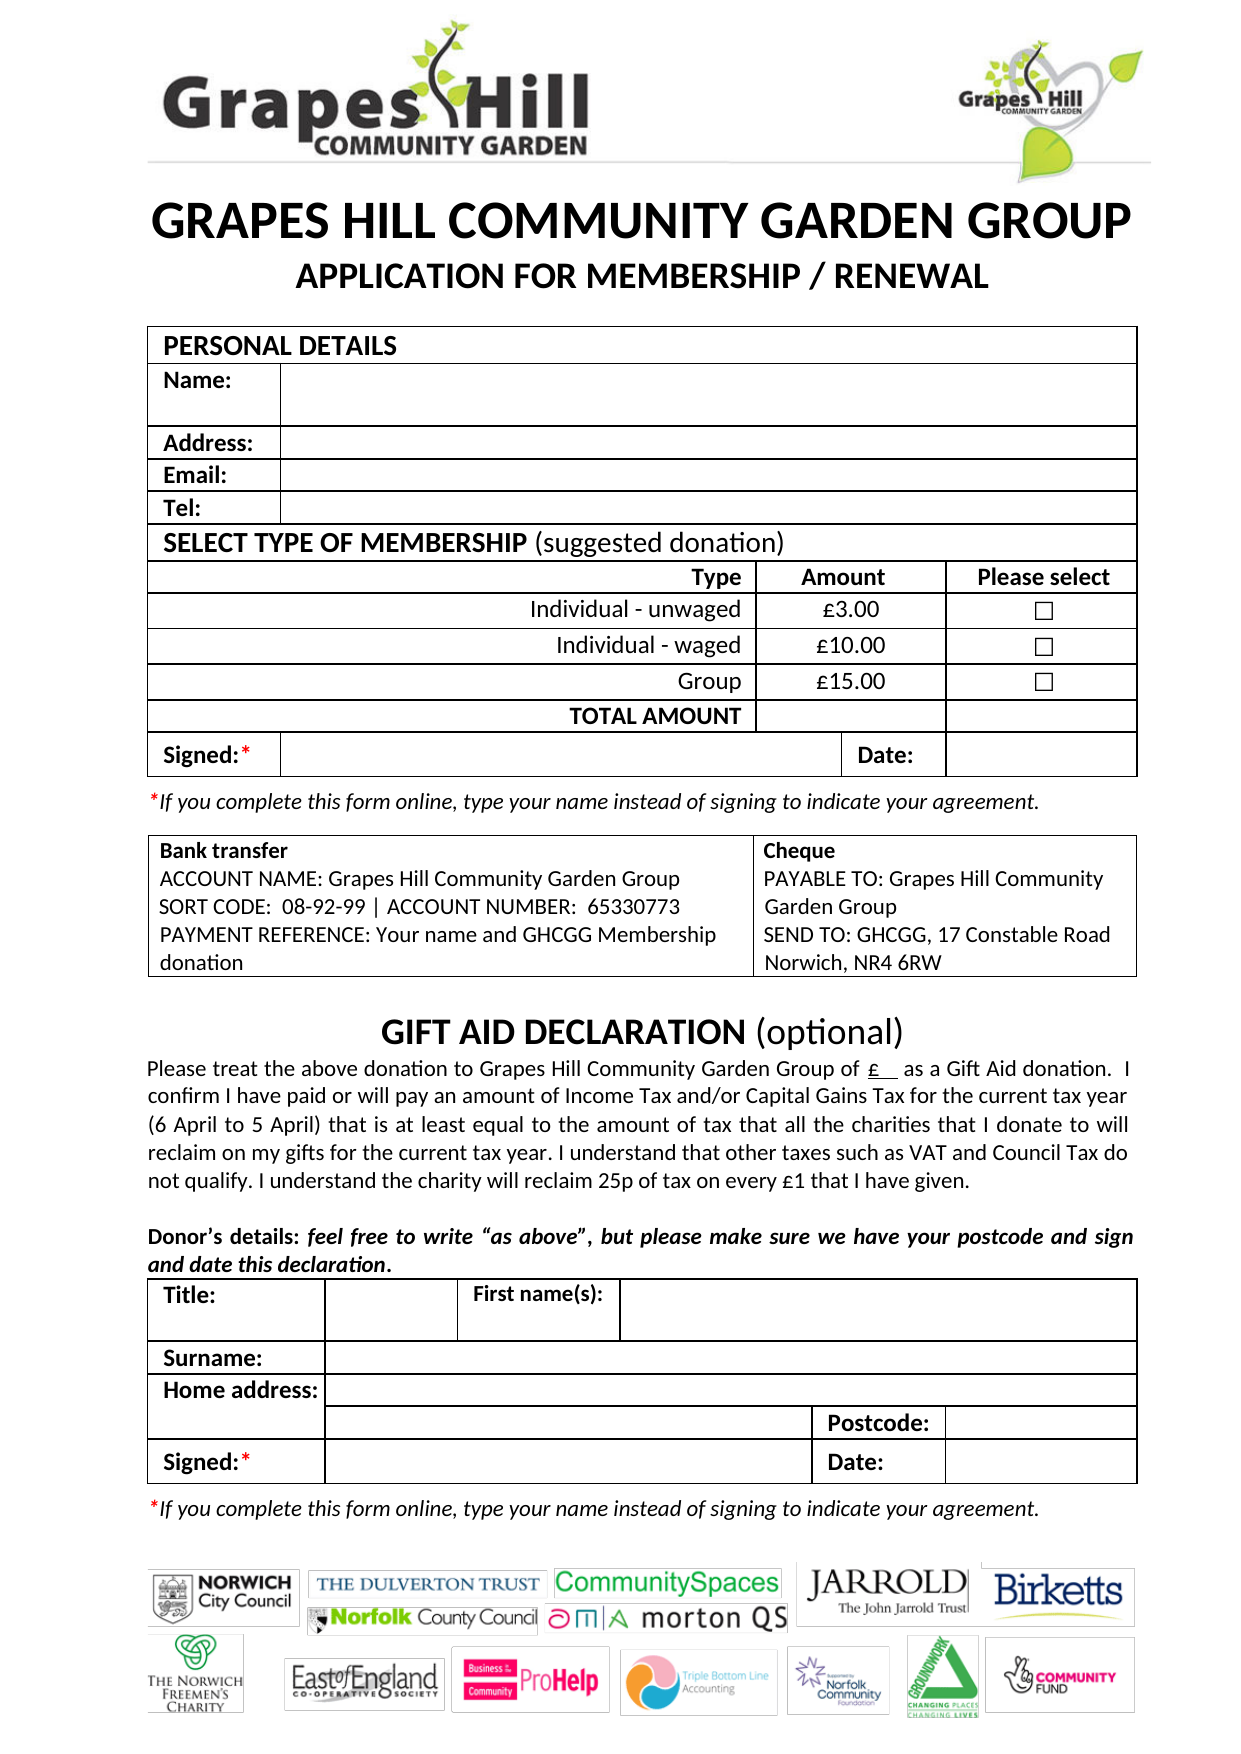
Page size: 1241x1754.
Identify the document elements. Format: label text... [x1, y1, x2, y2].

table_cell Please select [947, 562, 1136, 592]
table_cell [281, 460, 1136, 490]
table_cell [326, 1375, 1136, 1405]
table_cell Date: [842, 733, 945, 776]
table_cell Type [148, 562, 755, 592]
text GRAPES HILL COMMUNITY GARDEN GROUP [148, 186, 1137, 252]
table_cell [757, 701, 945, 731]
table_cell Individual - unwaged [148, 594, 755, 628]
table_header [326, 1280, 457, 1340]
text *If you complete this form online, type your name instead of signing to indicate your agreement. [148, 1494, 1137, 1522]
table_header Bank transfer ACCOUNT NAME: Grapes Hill Community Garden Group SORT CODE: 08-92-99 | ACCOUNT NUMBER: 65330773 PAYMENT REFERENCE: Your name and GHCGG Membership donation [149, 836, 753, 976]
text *If you complete this form online, type your name instead of signing to indicate your agreement. [148, 787, 1137, 815]
table_cell [281, 492, 1136, 523]
table_cell Address: [148, 427, 280, 458]
table_header [621, 1280, 1136, 1340]
table_cell Individual - waged [148, 629, 755, 663]
table_cell SELECT TYPE OF MEMBERSHIP (suggested donation) [148, 525, 1136, 560]
table_cell £10.00 [757, 629, 945, 663]
picture [147, 14, 1152, 186]
table_cell Group [148, 665, 755, 699]
table_cell Tel: [148, 492, 280, 523]
table_cell Name: [148, 364, 280, 425]
table_cell [326, 1440, 811, 1482]
table_cell [947, 701, 1136, 731]
table_cell Surname: [148, 1342, 324, 1373]
table_header Cheque PAYABLE TO: Grapes Hill Community Garden Group SEND TO: GHCGG, 17 Constable Road Norwich, NR4 6RW [754, 836, 1136, 976]
table_cell Home address: [148, 1375, 324, 1438]
subtitle APPLICATION FOR MEMBERSHIP / RENEWAL [148, 252, 1137, 297]
table_cell [326, 1407, 811, 1438]
table_cell [946, 1407, 1136, 1438]
table_header Title: [148, 1280, 324, 1340]
table_cell [946, 1440, 1136, 1482]
table_cell £15.00 [757, 665, 945, 699]
table_cell [326, 1342, 1136, 1373]
table_cell [947, 733, 1136, 776]
table_cell Postcode: [813, 1407, 945, 1438]
text Donor’s details: feel free to write “as above”, but please make sure we have your postcode and sign and date this declaration. [148, 1222, 1137, 1278]
text Please treat the above donation to Grapes Hill Community Garden Group of £ as a Gift Aid donation. I confirm I have paid or will pay an amount of Income Tax and/or Capital Gains Tax for the current tax year (6 April to 5 April) that is at least equal to the amount of tax that all the charities that I donate to will reclaim on my gifts for the current tax year. I understand that other taxes such as VAT and Council Tax do not qualify. I understand the charity will reclaim 25p of tax on every £1 that I have given. [147, 1054, 1131, 1194]
picture [147, 1562, 1142, 1721]
table_cell Signed:* [148, 1440, 324, 1482]
table_header First name(s): [458, 1280, 619, 1340]
table_cell £3.00 [757, 594, 945, 628]
table_cell Email: [148, 460, 280, 490]
table_cell Date: [813, 1440, 945, 1482]
subtitle GIFT AID DECLARATION (optional) [148, 1008, 1137, 1054]
table_cell Signed:* [148, 733, 280, 776]
table_cell [281, 364, 1136, 425]
table_cell TOTAL AMOUNT [148, 701, 755, 731]
table_header PERSONAL DETAILS [148, 327, 1136, 363]
table_cell Amount [757, 562, 945, 592]
table_cell [281, 427, 1136, 458]
table_cell [281, 733, 841, 776]
